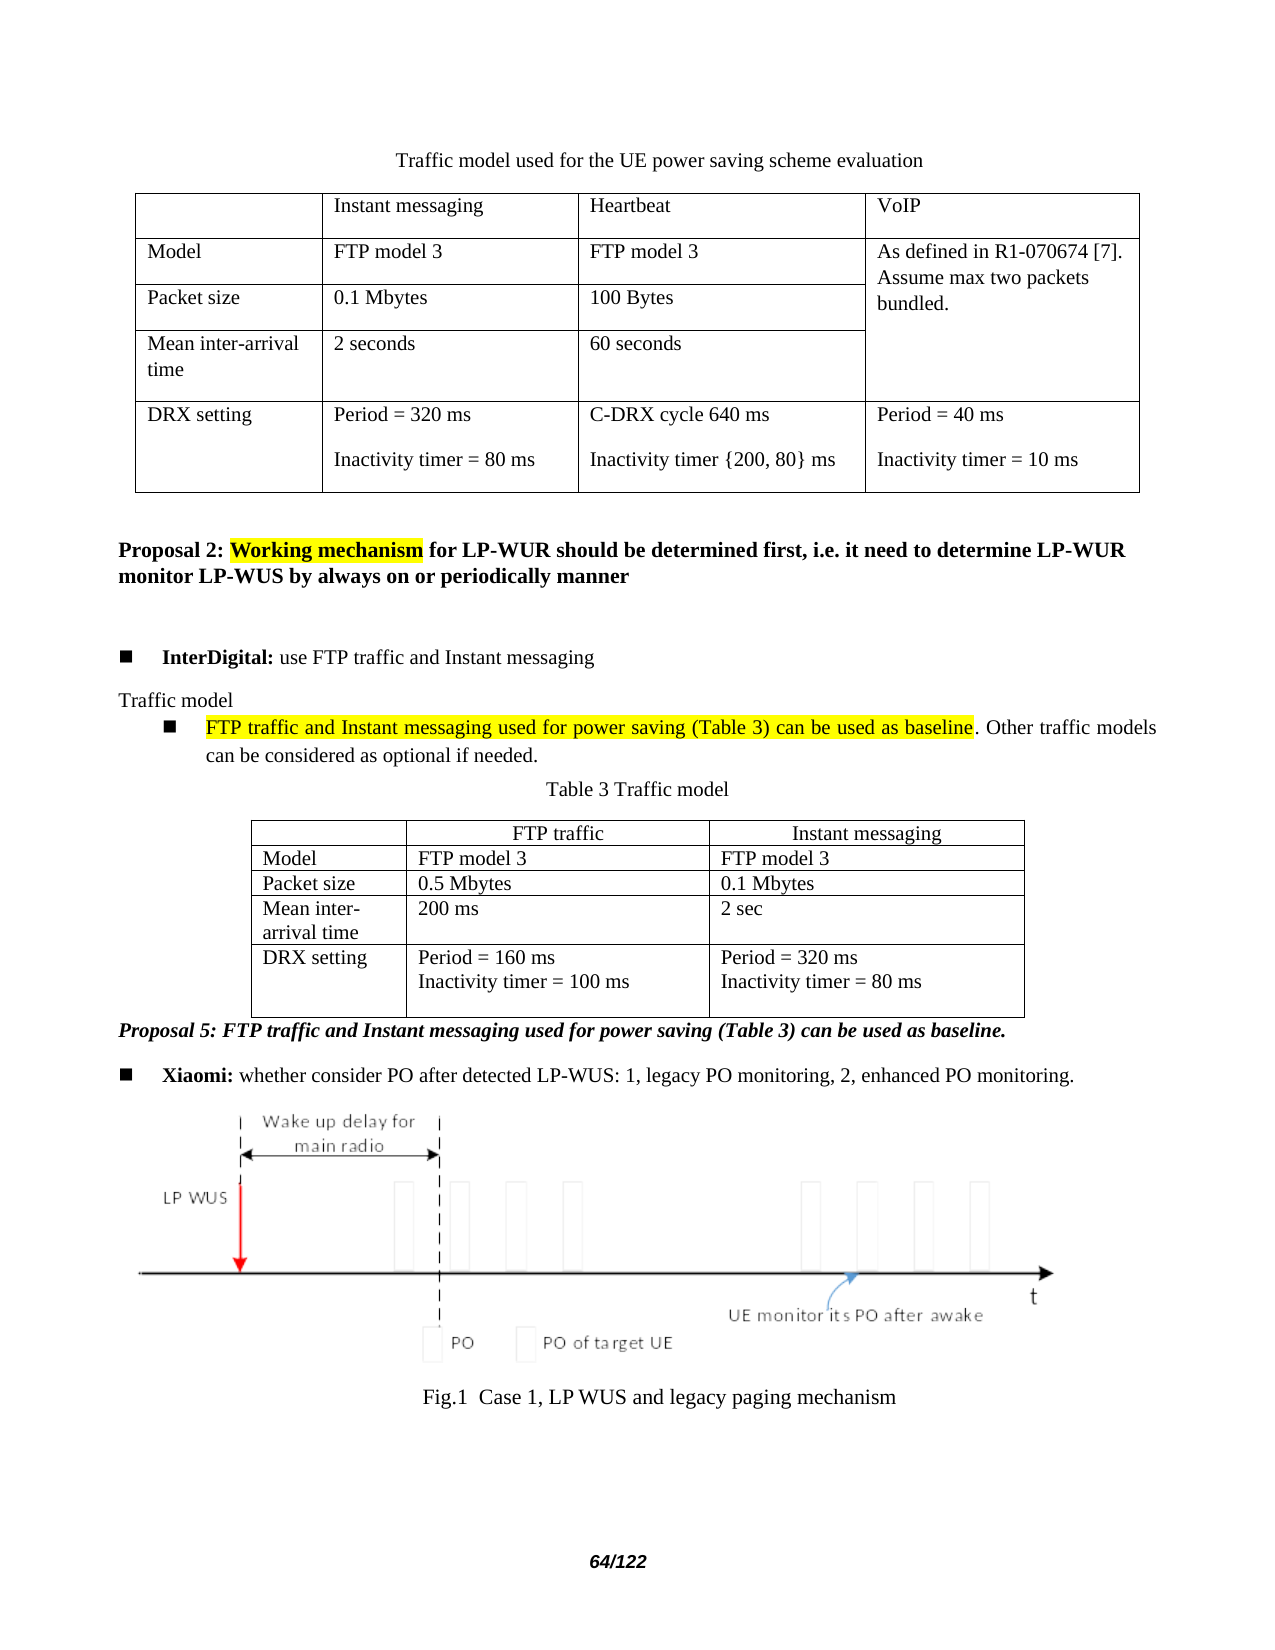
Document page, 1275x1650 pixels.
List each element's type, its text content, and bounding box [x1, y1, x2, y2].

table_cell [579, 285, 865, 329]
list FTP traffic and Instant messaging used for power saving (Table 3) can be used as baseline. Other traffic models can be considered as optional if needed. [162, 715, 1157, 767]
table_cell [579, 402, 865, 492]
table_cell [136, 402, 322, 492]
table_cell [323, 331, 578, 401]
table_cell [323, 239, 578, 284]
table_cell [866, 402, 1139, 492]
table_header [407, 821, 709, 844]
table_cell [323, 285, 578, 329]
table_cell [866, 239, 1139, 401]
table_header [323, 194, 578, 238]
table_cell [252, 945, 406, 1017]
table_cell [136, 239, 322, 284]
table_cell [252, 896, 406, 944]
text Traffic model [118, 688, 1157, 712]
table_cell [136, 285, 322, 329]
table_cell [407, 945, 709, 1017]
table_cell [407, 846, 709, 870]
text Fig.1 Case 1, LP WUS and legacy paging mechanism [162, 1382, 1157, 1409]
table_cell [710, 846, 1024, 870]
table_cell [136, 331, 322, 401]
text Traffic model used for the UE power saving scheme evaluation [162, 148, 1157, 172]
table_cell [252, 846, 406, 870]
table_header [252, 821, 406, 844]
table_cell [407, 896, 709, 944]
text Proposal 2: Working mechanism for LP-WUR should be determined first, i.e. it need to determine LP-WUR monitor LP-WUS by always on or periodically manner [118, 537, 1157, 588]
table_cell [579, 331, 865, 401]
text Table 3 Traffic model [118, 777, 1157, 801]
list InterDigital: use FTP traffic and Instant messaging [118, 645, 1157, 669]
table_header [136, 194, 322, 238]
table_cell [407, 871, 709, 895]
text Proposal 5: FTP traffic and Instant messaging used for power saving (Table 3) can be used as baseline. [118, 1018, 1157, 1042]
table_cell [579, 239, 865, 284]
list Xiaomi: whether consider PO after detected LP-WUS: 1, legacy PO monitoring, 2, enhanced PO monitoring. [118, 1063, 1157, 1087]
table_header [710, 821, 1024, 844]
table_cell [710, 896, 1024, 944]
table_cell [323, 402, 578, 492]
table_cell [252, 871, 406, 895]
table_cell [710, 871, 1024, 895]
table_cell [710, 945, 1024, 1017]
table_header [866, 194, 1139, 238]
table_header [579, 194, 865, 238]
